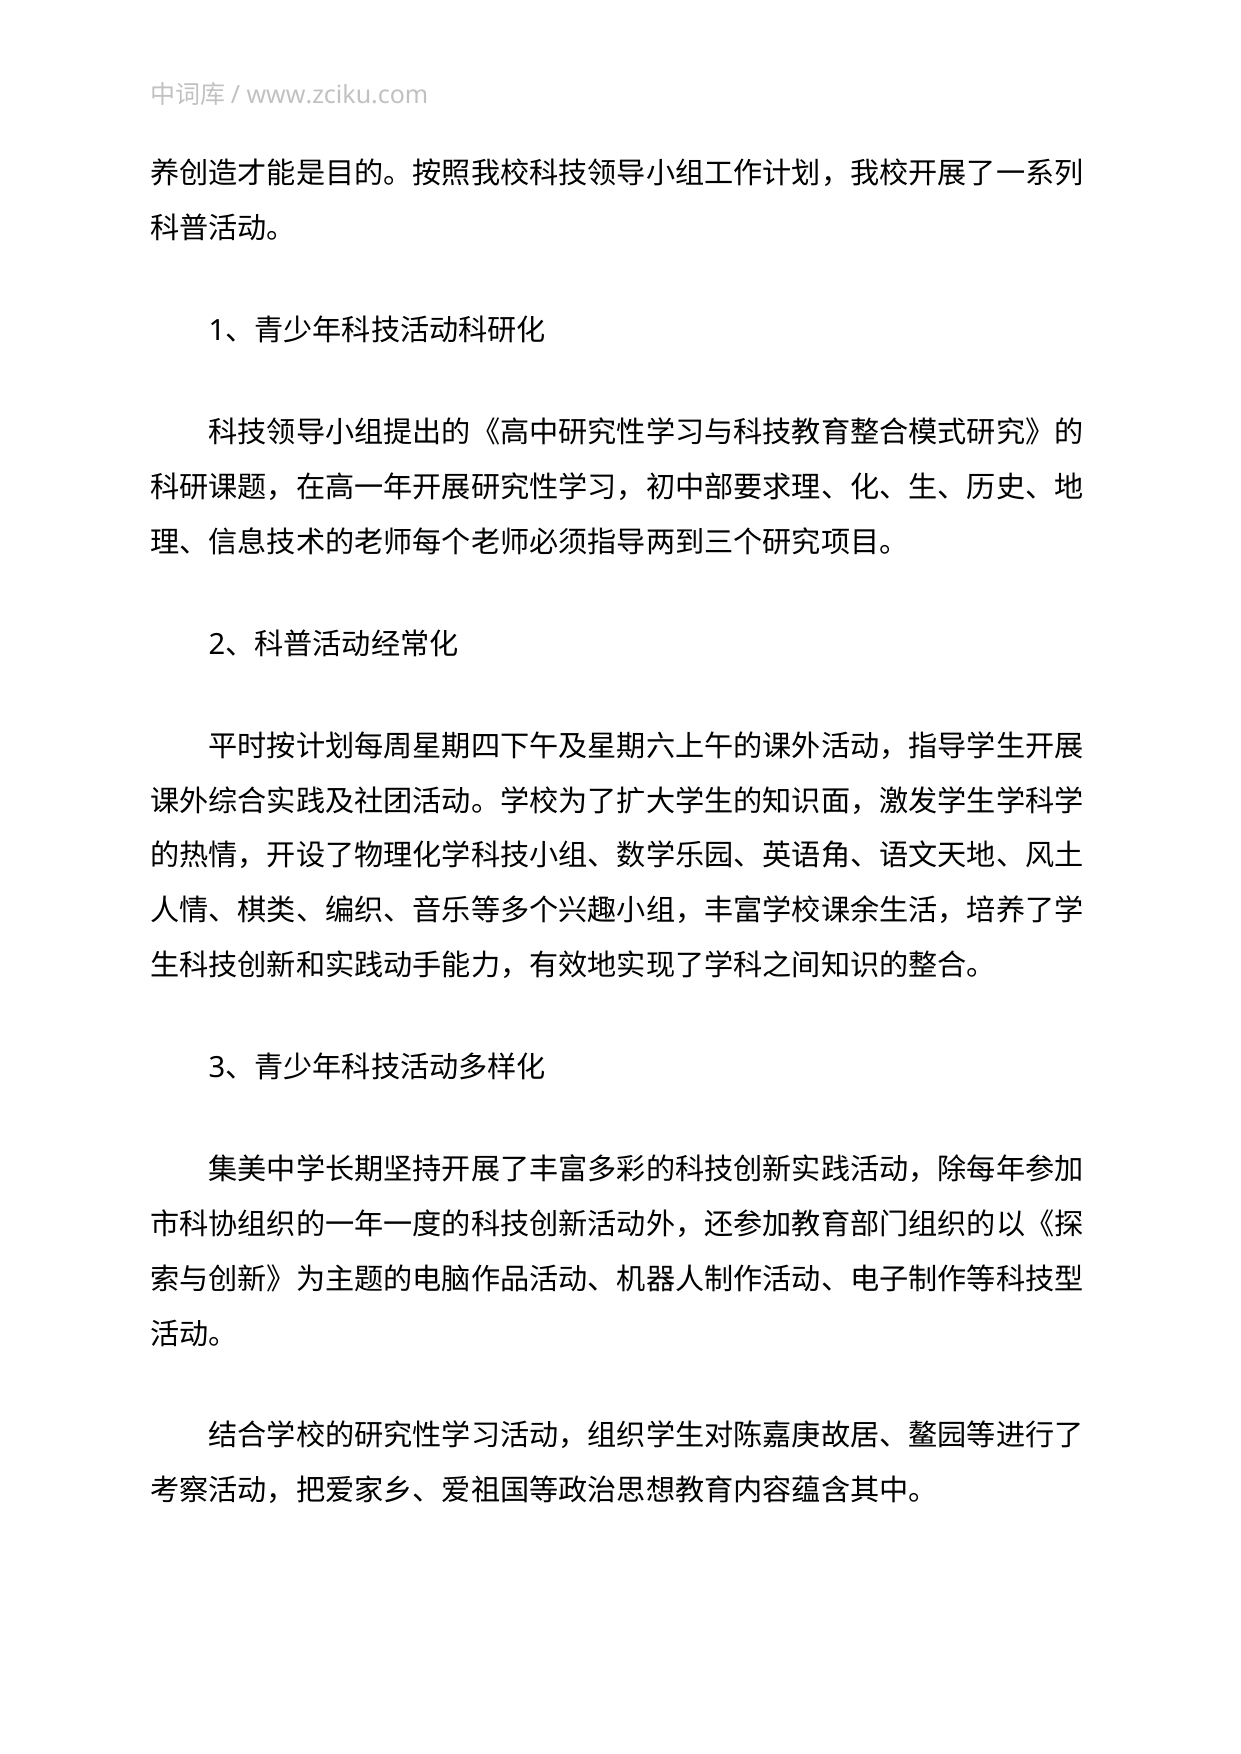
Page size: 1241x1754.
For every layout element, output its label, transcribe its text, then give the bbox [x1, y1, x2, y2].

text 集美中学长期坚持开展了丰富多彩的科技创新实践活动，除每年参加市科协组织的一年一度的科技创新活动外，还参加教育部门组织的以《探索与创新》为主题的电脑作品活动、机器人制作活动、电子制作等科技型活动。 [150, 1146, 1090, 1352]
text 平时按计划每周星期四下午及星期六上午的课外活动，指导学生开展课外综合实践及社团活动。学校为了扩大学生的知识面，激发学生学科学的热情，开设了物理化学科技小组、数学乐园、英语角、语文天地、风土人情、棋类、编织、音乐等多个兴趣小组，丰富学校课余生活，培养了学生科技创新和实践动手能力，有效地实现了学科之间知识的整合。 [150, 722, 1090, 984]
text 1、青少年科技活动科研化 [150, 307, 1090, 349]
text 结合学校的研究性学习活动，组织学生对陈嘉庚故居、鳌园等进行了考察活动，把爱家乡、爱祖国等政治思想教育内容蕴含其中。 [150, 1412, 1090, 1509]
text 2、科普活动经常化 [150, 620, 1090, 663]
text 3、青少年科技活动多样化 [150, 1043, 1090, 1086]
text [150, 150, 1090, 247]
text 科技领导小组提出的《高中研究性学习与科技教育整合模式研究》的科研课题，在高一年开展研究性学习，初中部要求理、化、生、历史、地理、信息技术的老师每个老师必须指导两到三个研究项目。 [150, 409, 1090, 561]
